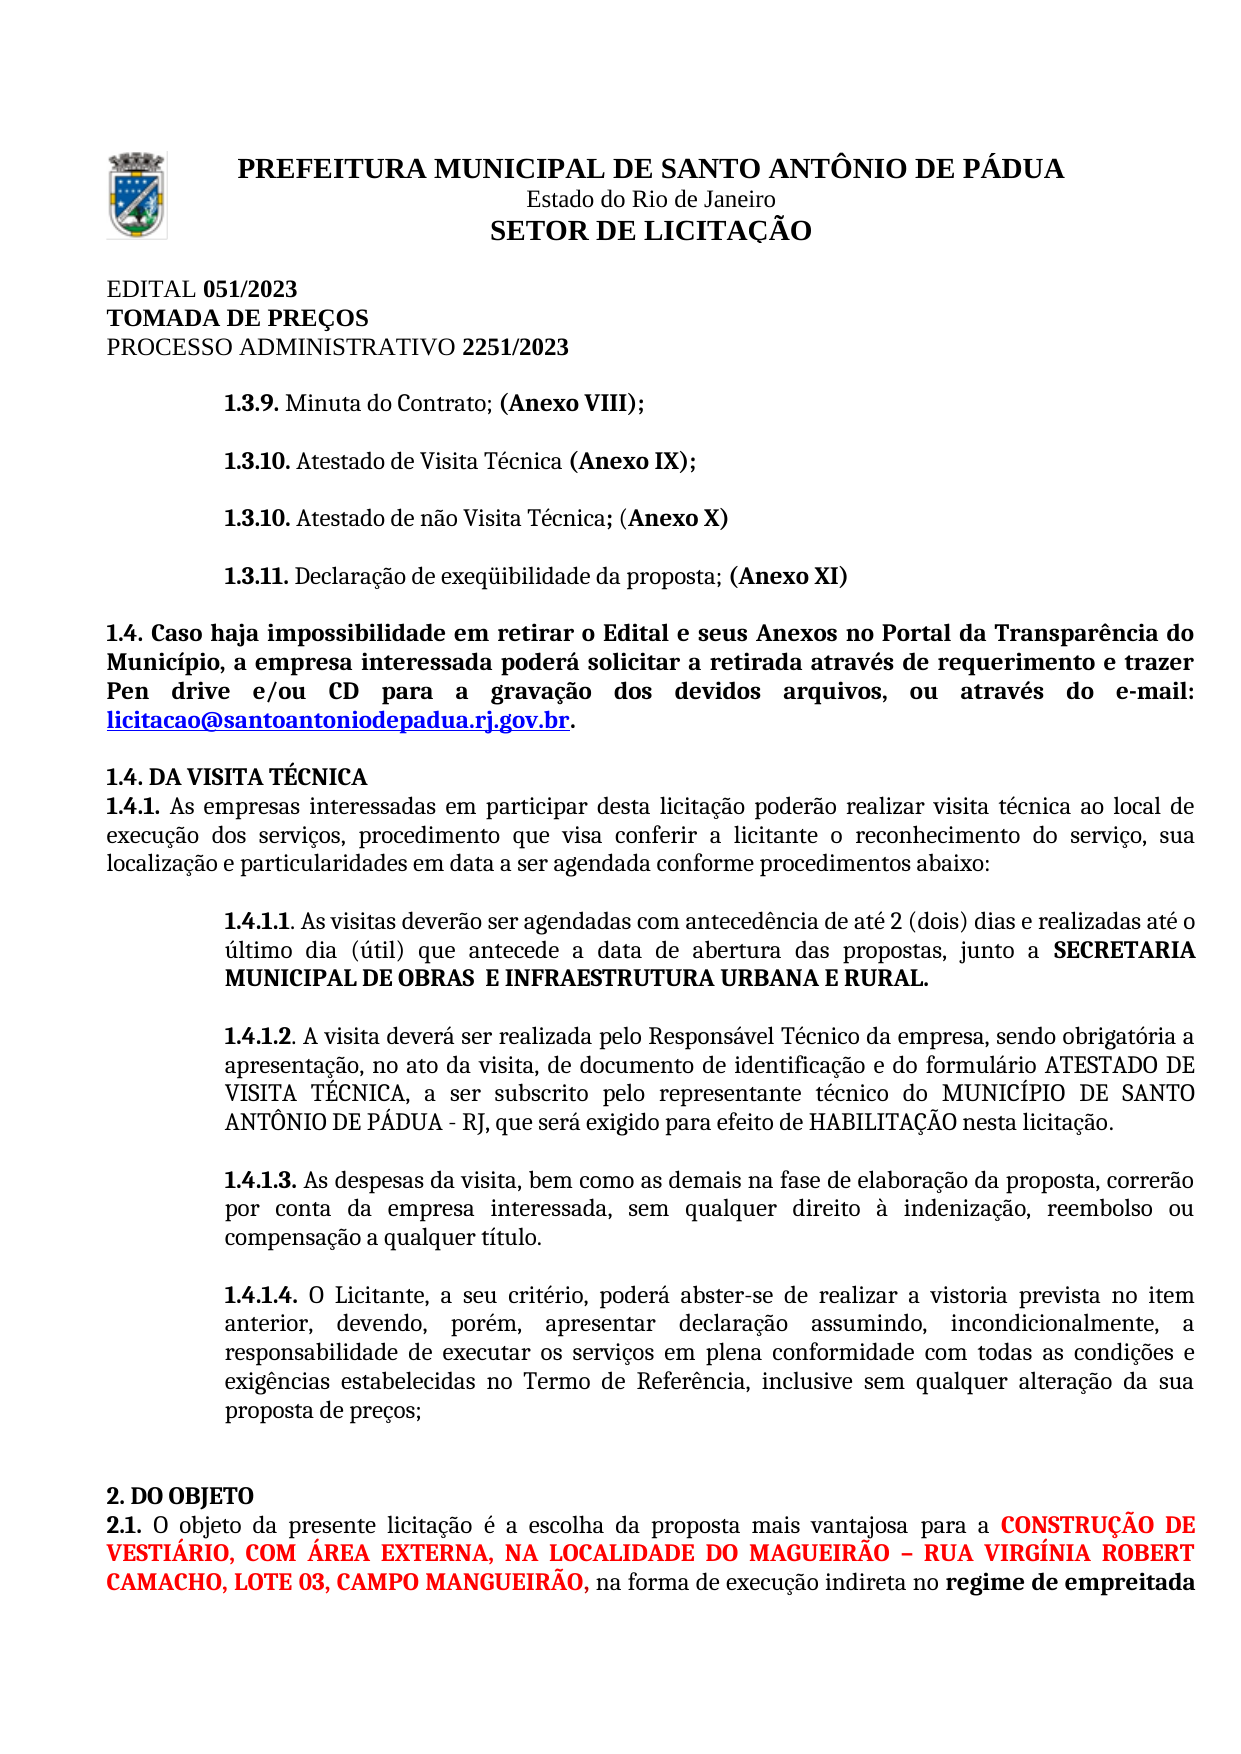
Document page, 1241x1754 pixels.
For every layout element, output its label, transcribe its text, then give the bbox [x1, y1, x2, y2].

text 1.4.1.4. O Licitante, a seu critério, poderá abster-se de realizar a vistoria prevista no item anterior, devendo, porém, apresentar declaração assumindo, incondicionalmente, a responsabilidade de executar os serviços em plena conformidade com todas as condições e exigências estabelecidas no Termo de Referência, inclusive sem qualquer alteração da sua proposta de preços; [224, 1281, 1196, 1424]
text 1.4.1. As empresas interessadas em participar desta licitação poderão realizar visita técnica ao local de execução dos serviços, procedimento que visa conferir a licitante o reconhecimento do serviço, sua localização e particularidades em data a ser agendada conforme procedimentos abaixo: [106, 792, 1196, 878]
text 1.4.1.2. A visita deverá ser realizada pelo Responsável Técnico da empresa, sendo obrigatória a apresentação, no ato da visita, de documento de identificação e do formulário ATESTADO DE VISITA TÉCNICA, a ser subscrito pelo representante técnico do MUNICÍPIO DE SANTO ANTÔNIO DE PÁDUA - RJ, que será exigido para efeito de HABILITAÇÃO nesta licitação. [224, 1022, 1196, 1137]
text 1.4. DA VISITA TÉCNICA [106, 763, 1196, 792]
text 1.3.11. Declaração de exeqüibilidade da proposta; (Anexo XI) [224, 562, 1196, 591]
text 1.3.9. Minuta do Contrato; (Anexo VIII); [224, 389, 1196, 418]
text 1.4.1.3. As despesas da visita, bem como as demais na fase de elaboração da proposta, correrão por conta da empresa interessada, sem qualquer direito à indenização, reembolso ou compensação a qualquer título. [224, 1166, 1196, 1252]
text 1.4. Caso haja impossibilidade em retirar o Edital e seus Anexos no Portal da Transparência do Município, a empresa interessada poderá solicitar a retirada através de requerimento e trazer Pen drive e/ou CD para a gravação dos devidos arquivos, ou através do e-mail: licitacao@santoantoniodepadua.rj.gov.br. [106, 619, 1196, 734]
picture [106, 151, 169, 241]
text 2. DO OBJETO [106, 1482, 1196, 1511]
text 1.3.10. Atestado de não Visita Técnica; (Anexo X) [224, 504, 1196, 533]
text 1.3.10. Atestado de Visita Técnica (Anexo IX); [224, 447, 1196, 476]
text 1.4.1.1. As visitas deverão ser agendadas com antecedência de até 2 (dois) dias e realizadas até o último dia (útil) que antecede a data de abertura das propostas, junto a SECRETARIA MUNICIPAL DE OBRAS E INFRAESTRUTURA URBANA E RURAL. [224, 907, 1196, 993]
